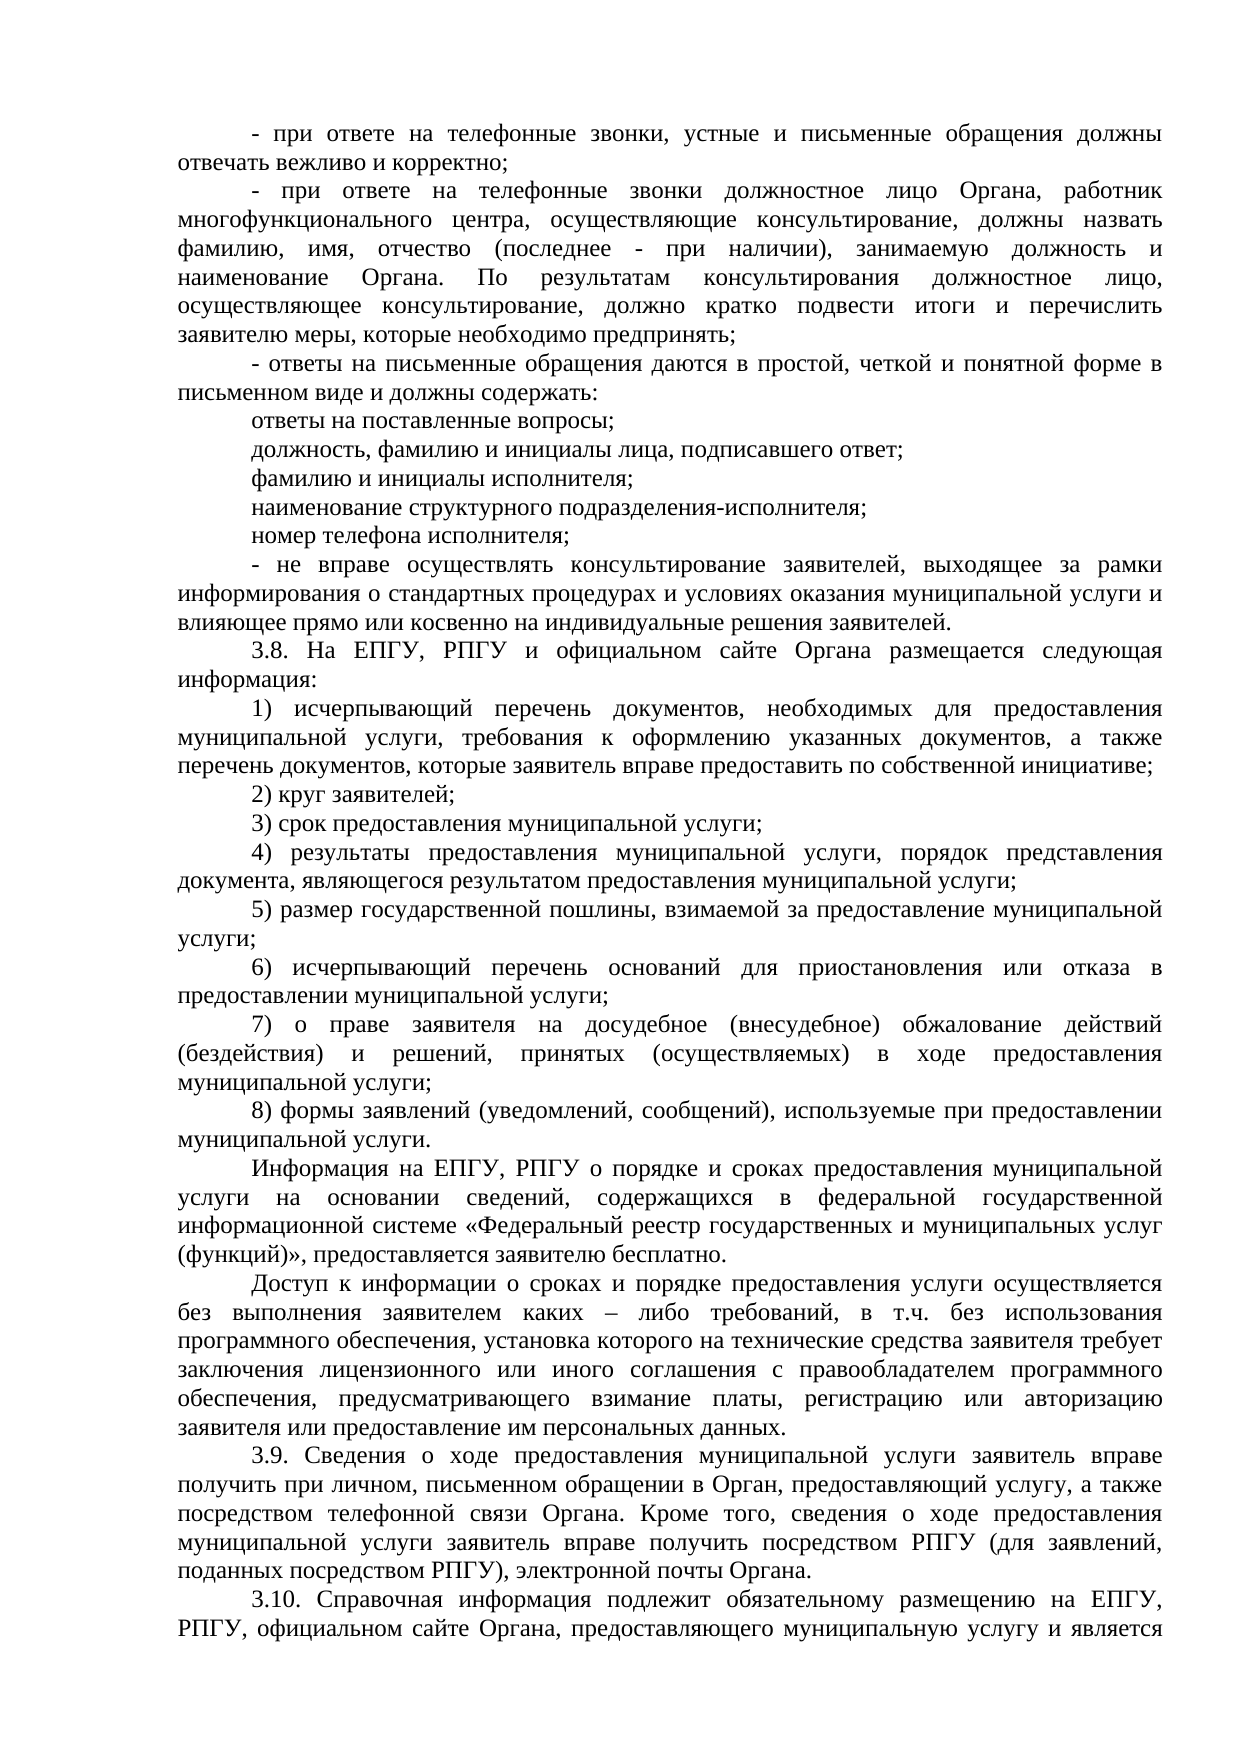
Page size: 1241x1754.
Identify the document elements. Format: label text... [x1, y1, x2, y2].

text ответы на поставленные вопросы; [177, 406, 1163, 434]
text должность, фамилию и инициалы лица, подписавшего ответ; [177, 434, 1163, 463]
text - ответы на письменные обращения даются в простой, четкой и понятной форме в письменном виде и должны содержать: [177, 348, 1163, 406]
text - не вправе осуществлять консультирование заявителей, выходящее за рамки информирования о стандартных процедурах и условиях оказания муниципальной услуги и влияющее прямо или косвенно на индивидуальные решения заявителей. [177, 549, 1163, 636]
text - при ответе на телефонные звонки, устные и письменные обращения должны отвечать вежливо и корректно; [177, 118, 1163, 176]
text 3) срок предоставления муниципальной услуги; [177, 808, 1163, 837]
text наименование структурного подразделения-исполнителя; [177, 492, 1163, 521]
text 6) исчерпывающий перечень оснований для приостановления или отказа в предоставлении муниципальной услуги; [177, 952, 1163, 1009]
text 3.8. На ЕПГУ, РПГУ и официальном сайте Органа размещается следующая информация: [177, 636, 1163, 693]
text Информация на ЕПГУ, РПГУ о порядке и сроках предоставления муниципальной услуги на основании сведений, содержащихся в федеральной государственной информационной системе «Федеральный реестр государственных и муниципальных услуг (функций)», предоставляется заявителю бесплатно. [177, 1153, 1163, 1268]
text фамилию и инициалы исполнителя; [177, 463, 1163, 492]
text - при ответе на телефонные звонки должностное лицо Органа, работник многофункционального центра, осуществляющие консультирование, должны назвать фамилию, имя, отчество (последнее - при наличии), занимаемую должность и наименование Органа. По результатам консультирования должностное лицо, осуществляющее консультирование, должно кратко подвести итоги и перечислить заявителю меры, которые необходимо предпринять; [177, 176, 1163, 348]
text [177, 1584, 1163, 1642]
text номер телефона исполнителя; [177, 521, 1163, 549]
text 1) исчерпывающий перечень документов, необходимых для предоставления муниципальной услуги, требования к оформлению указанных документов, а также перечень документов, которые заявитель вправе предоставить по собственной инициативе; [177, 693, 1163, 779]
text 8) формы заявлений (уведомлений, сообщений), используемые при предоставлении муниципальной услуги. [177, 1096, 1163, 1153]
text 4) результаты предоставления муниципальной услуги, порядок представления документа, являющегося результатом предоставления муниципальной услуги; [177, 837, 1163, 894]
text Доступ к информации о сроках и порядке предоставления услуги осуществляется без выполнения заявителем каких – либо требований, в т.ч. без использования программного обеспечения, установка которого на технические средства заявителя требует заключения лицензионного или иного соглашения с правообладателем программного обеспечения, предусматривающего взимание платы, регистрацию или авторизацию заявителя или предоставление им персональных данных. [177, 1268, 1163, 1441]
text 3.9. Сведения о ходе предоставления муниципальной услуги заявитель вправе получить при личном, письменном обращении в Орган, предоставляющий услугу, а также посредством телефонной связи Органа. Кроме того, сведения о ходе предоставления муниципальной услуги заявитель вправе получить посредством РПГУ (для заявлений, поданных посредством РПГУ), электронной почты Органа. [177, 1441, 1163, 1584]
text 2) круг заявителей; [177, 779, 1163, 808]
text 5) размер государственной пошлины, взимаемой за предоставление муниципальной услуги; [177, 894, 1163, 952]
text 7) о праве заявителя на досудебное (внесудебное) обжалование действий (бездействия) и решений, принятых (осуществляемых) в ходе предоставления муниципальной услуги; [177, 1009, 1163, 1096]
